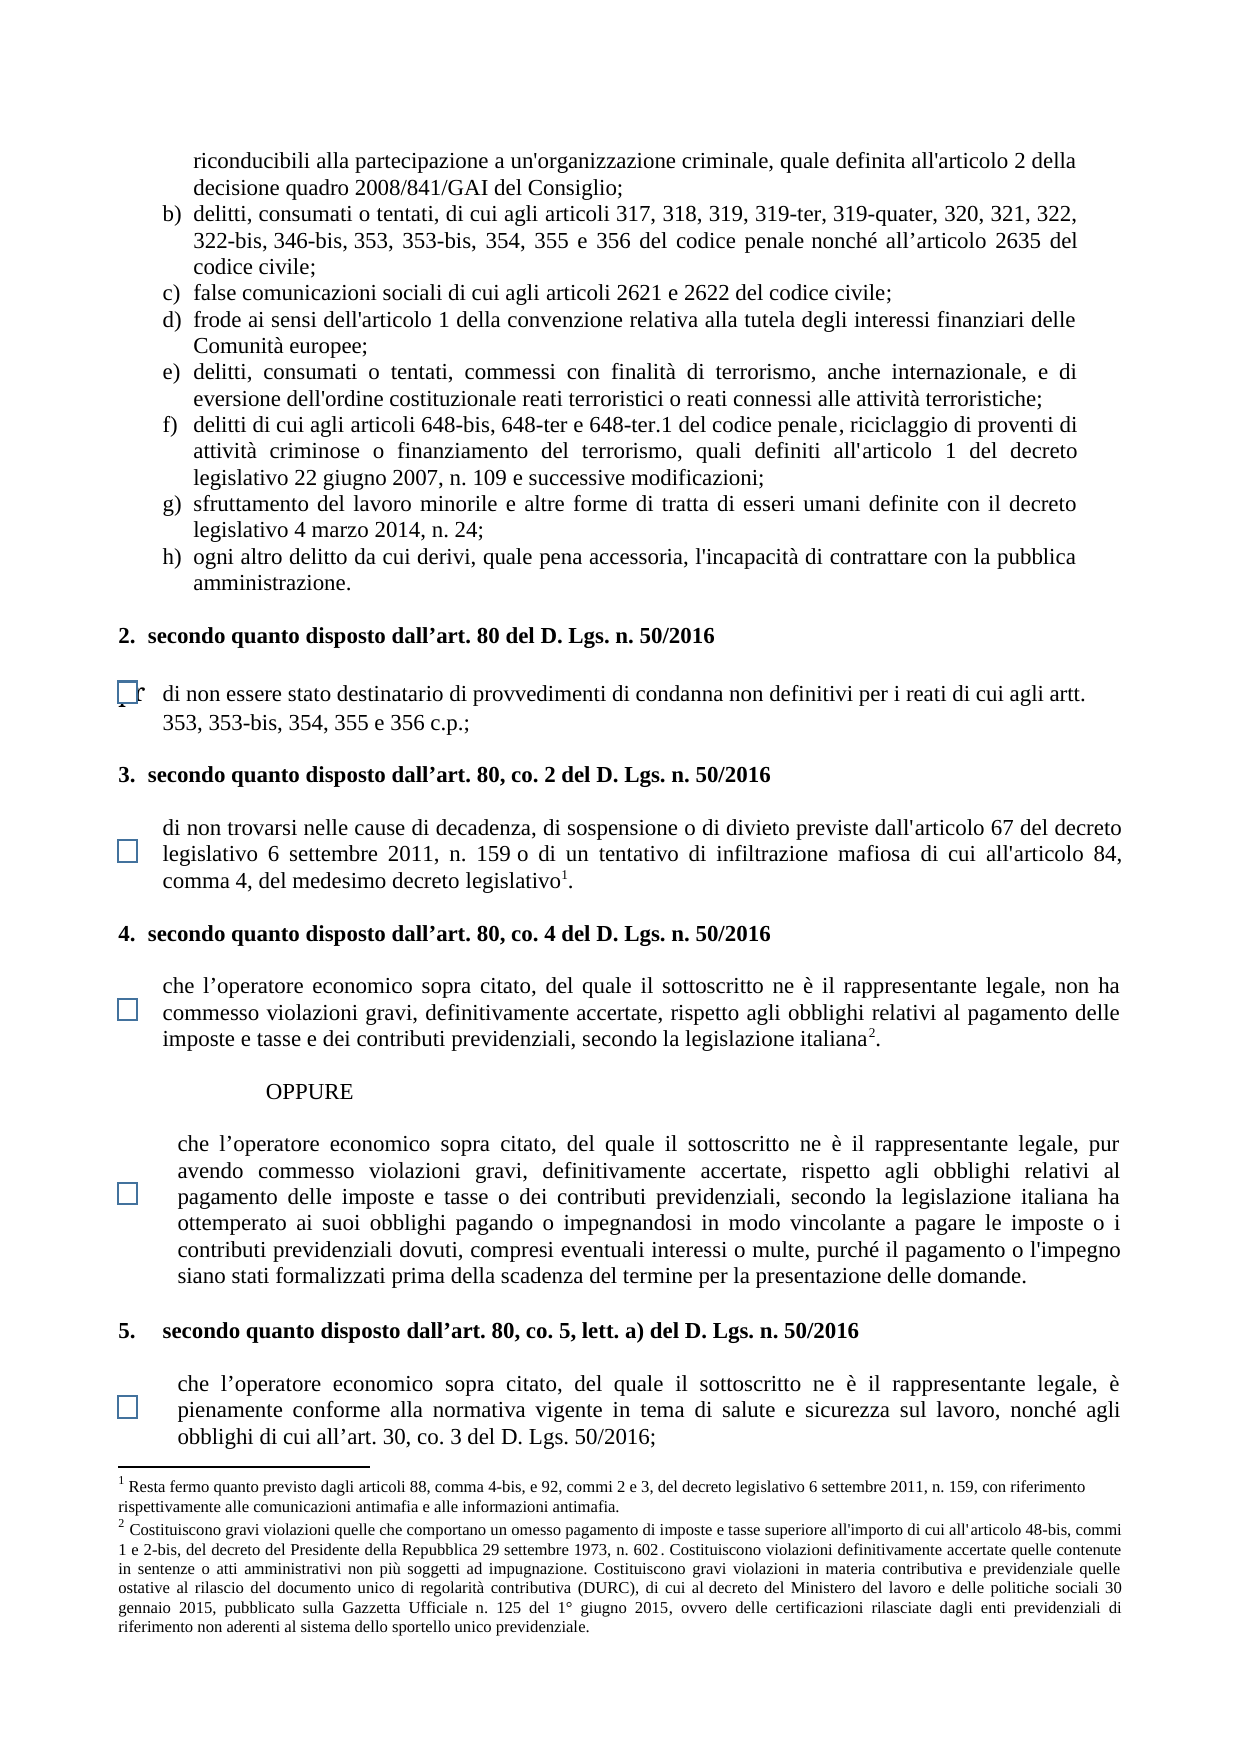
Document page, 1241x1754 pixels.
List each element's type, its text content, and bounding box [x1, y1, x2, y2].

list secondo quanto disposto dall’art. 80, co. 5, lett. a) del D. Lgs. n. 50/2016 [118, 1317, 1122, 1344]
list ogni altro delitto da cui derivi, quale pena accessoria, l'incapacità di contrattare con la pubblica amministrazione. [162, 543, 1078, 596]
text che l’operatore economico sopra citato, del quale il sottoscritto ne è il rappresentante legale, pur avendo commesso violazioni gravi, definitivamente accertate, rispetto agli obblighi relativi al pagamento delle imposte e tasse o dei contributi previdenziali, secondo la legislazione italiana ha ottemperato ai suoi obblighi pagando o impegnandosi in modo vincolante a pagare le imposte o i contributi previdenziali dovuti, compresi eventuali interessi o multe, purché il pagamento o l'impegno siano stati formalizzati prima della scadenza del termine per la presentazione delle domande. [177, 1130, 1122, 1288]
text che l’operatore economico sopra citato, del quale il sottoscritto ne è il rappresentante legale, è pienamente conforme alla normativa vigente in tema di salute e sicurezza sul lavoro, nonché agli obblighi di cui all’art. 30, co. 3 del D. Lgs. 50/2016; [177, 1370, 1122, 1449]
list delitti, consumati o tentati, commessi con finalità di terrorismo, anche internazionale, e di eversione dell'ordine costituzionale reati terroristici o reati connessi alle attività terroristiche; [162, 358, 1078, 411]
list secondo quanto disposto dall’art. 80 del D. Lgs. n. 50/2016 [118, 622, 1122, 648]
list sfruttamento del lavoro minorile e altre forme di tratta di esseri umani definite con il decreto legislativo 4 marzo 2014, n. 24; [162, 490, 1078, 543]
list delitti di cui agli articoli 648-bis, 648-ter e 648-ter.1 del codice penale, riciclaggio di proventi di attività criminose o finanziamento del terrorismo, quali definiti all'articolo 1 del decreto legislativo 22 giugno 2007, n. 109 e successive modificazioni; [162, 411, 1078, 490]
list delitti, consumati o tentati, di cui agli articoli 317, 318, 319, 319-ter, 319-quater, 320, 321, 322, 322-bis, 346-bis, 353, 353-bis, 354, 355 e 356 del codice penale nonché all’articolo 2635 del codice civile; [162, 200, 1078, 279]
list secondo quanto disposto dall’art. 80, co. 4 del D. Lgs. n. 50/2016 [118, 919, 1122, 946]
text che l’operatore economico sopra citato, del quale il sottoscritto ne è il rappresentante legale, non ha commesso violazioni gravi, definitivamente accertate, rispetto agli obblighi relativi al pagamento delle imposte e tasse e dei contributi previdenziali, secondo la legislazione italiana. [162, 972, 1122, 1051]
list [162, 148, 1078, 200]
list false comunicazioni sociali di cui agli articoli 2621 e 2622 del codice civile; [162, 279, 1078, 306]
text di non trovarsi nelle cause di decadenza, di sospensione o di divieto previste dall'articolo 67 del decreto legislativo 6 settembre 2011, n. 159 o di un tentativo di infiltrazione mafiosa di cui all'articolo 84, comma 4, del medesimo decreto legislativo. [162, 814, 1122, 893]
text pr di non essere stato destinatario di provvedimenti di condanna non definitivi per i reati di cui agli artt. 353, 353-bis, 354, 355 e 356 c.p.; [118, 675, 1122, 735]
text OPPURE [193, 1078, 1122, 1104]
list secondo quanto disposto dall’art. 80, co. 2 del D. Lgs. n. 50/2016 [118, 761, 1122, 788]
list frode ai sensi dell'articolo 1 della convenzione relativa alla tutela degli interessi finanziari delle Comunità europee; [162, 306, 1078, 358]
